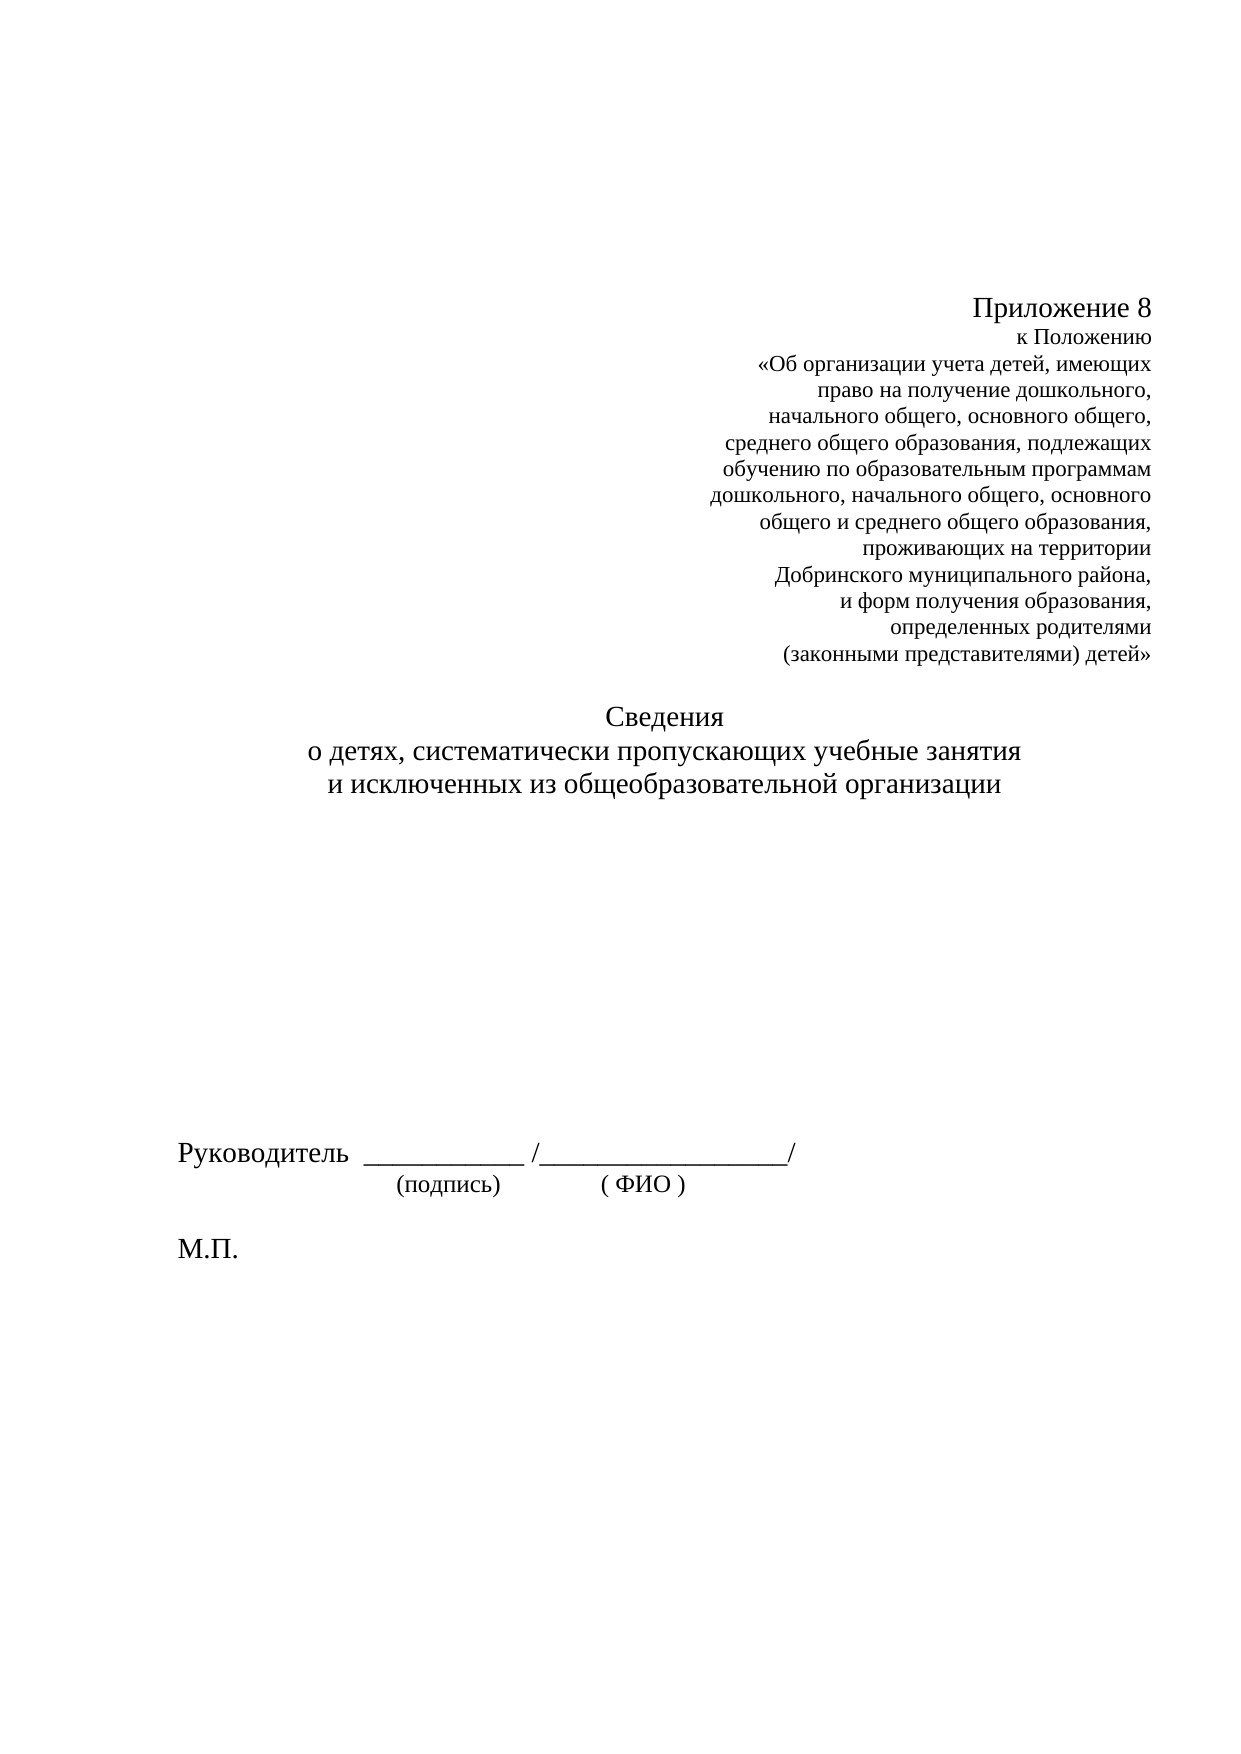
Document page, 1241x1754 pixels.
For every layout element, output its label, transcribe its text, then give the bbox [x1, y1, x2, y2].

text (подпись) ( ФИО ) [177, 1169, 1152, 1198]
text Приложение 8 к Положению «Об организации учета детей, имеющих право на получение дошкольного, начального общего, основного общего, среднего общего образования, подлежащих обучению по образовательным программам дошкольного, начального общего, основного общего и среднего общего образования, проживающих на территории [177, 290, 1152, 561]
text Сведения [177, 699, 1152, 733]
text о детях, систематически пропускающих учебные занятия [177, 733, 1152, 767]
text Добринского муниципального района, и форм получения образования, определенных родителями (законными представителями) детей» [177, 561, 1152, 666]
text М.П. [177, 1231, 1152, 1265]
text Руководитель ___________ /_________________/ [177, 1136, 1152, 1169]
text и исключенных из общеобразовательной организации [177, 767, 1152, 800]
